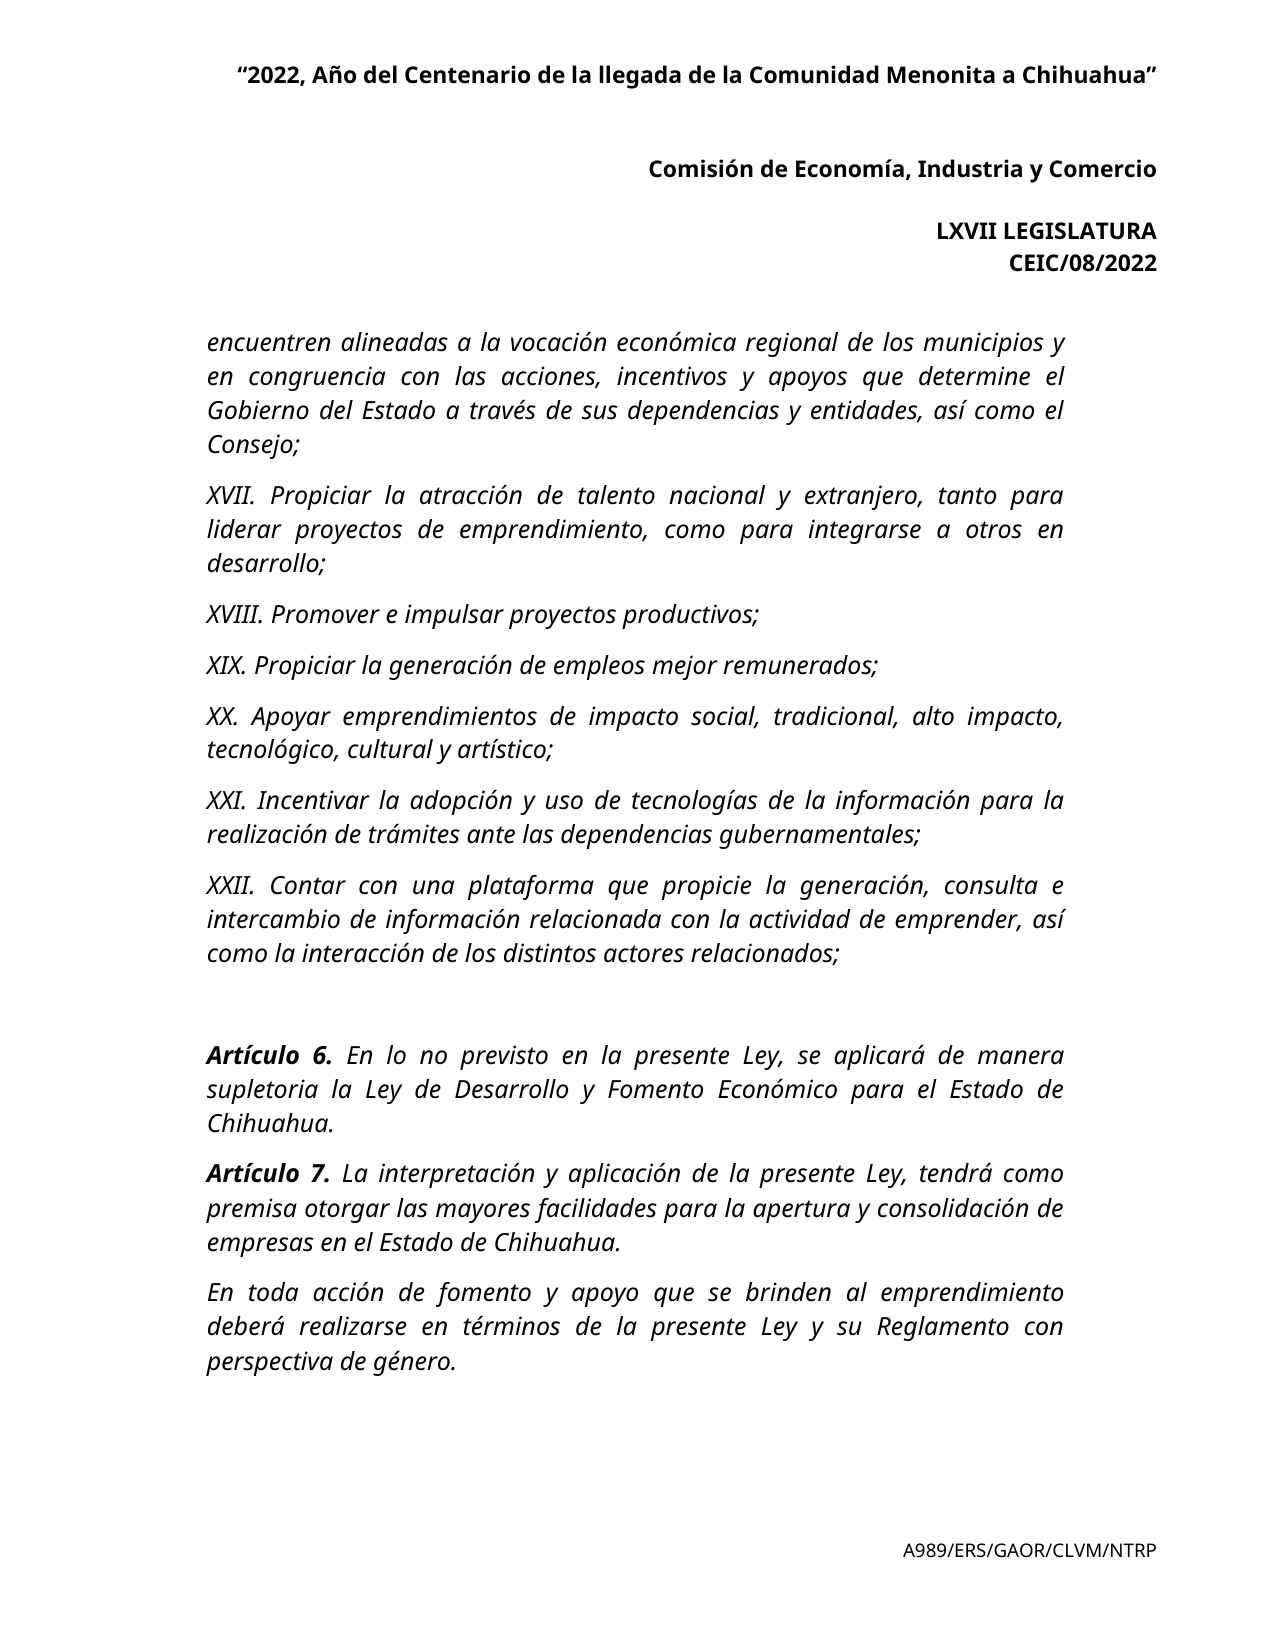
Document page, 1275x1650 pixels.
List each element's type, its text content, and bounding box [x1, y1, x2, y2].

text XIX. Propiciar la generación de empleos mejor remunerados; [207, 647, 1068, 681]
text XVII. Propiciar la atracción de talento nacional y extranjero, tanto para liderar proyectos de emprendimiento, como para integrarse a otros en desarrollo; [207, 478, 1068, 580]
text Artículo 6. En lo no previsto en la presente Ley, se aplicará de manera supletoria la Ley de Desarrollo y Fomento Económico para el Estado de Chihuahua. [207, 1037, 1068, 1139]
text XXI. Incentivar la adopción y uso de tecnologías de la información para la realización de trámites ante las dependencias gubernamentales; [207, 783, 1068, 851]
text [207, 325, 1068, 461]
text En toda acción de fomento y apoyo que se brinden al emprendimiento deberá realizarse en términos de la presente Ley y su Reglamento con perspectiva de género. [207, 1275, 1068, 1377]
text XXII. Contar con una plataforma que propicie la generación, consulta e intercambio de información relacionada con la actividad de emprender, así como la interacción de los distintos actores relacionados; [207, 868, 1068, 970]
text Artículo 7. La interpretación y aplicación de la presente Ley, tendrá como premisa otorgar las mayores facilidades para la apertura y consolidación de empresas en el Estado de Chihuahua. [207, 1156, 1068, 1258]
text XX. Apoyar emprendimientos de impacto social, tradicional, alto impacto, tecnológico, cultural y artístico; [207, 698, 1068, 766]
text XVIII. Promover e impulsar proyectos productivos; [207, 597, 1068, 631]
